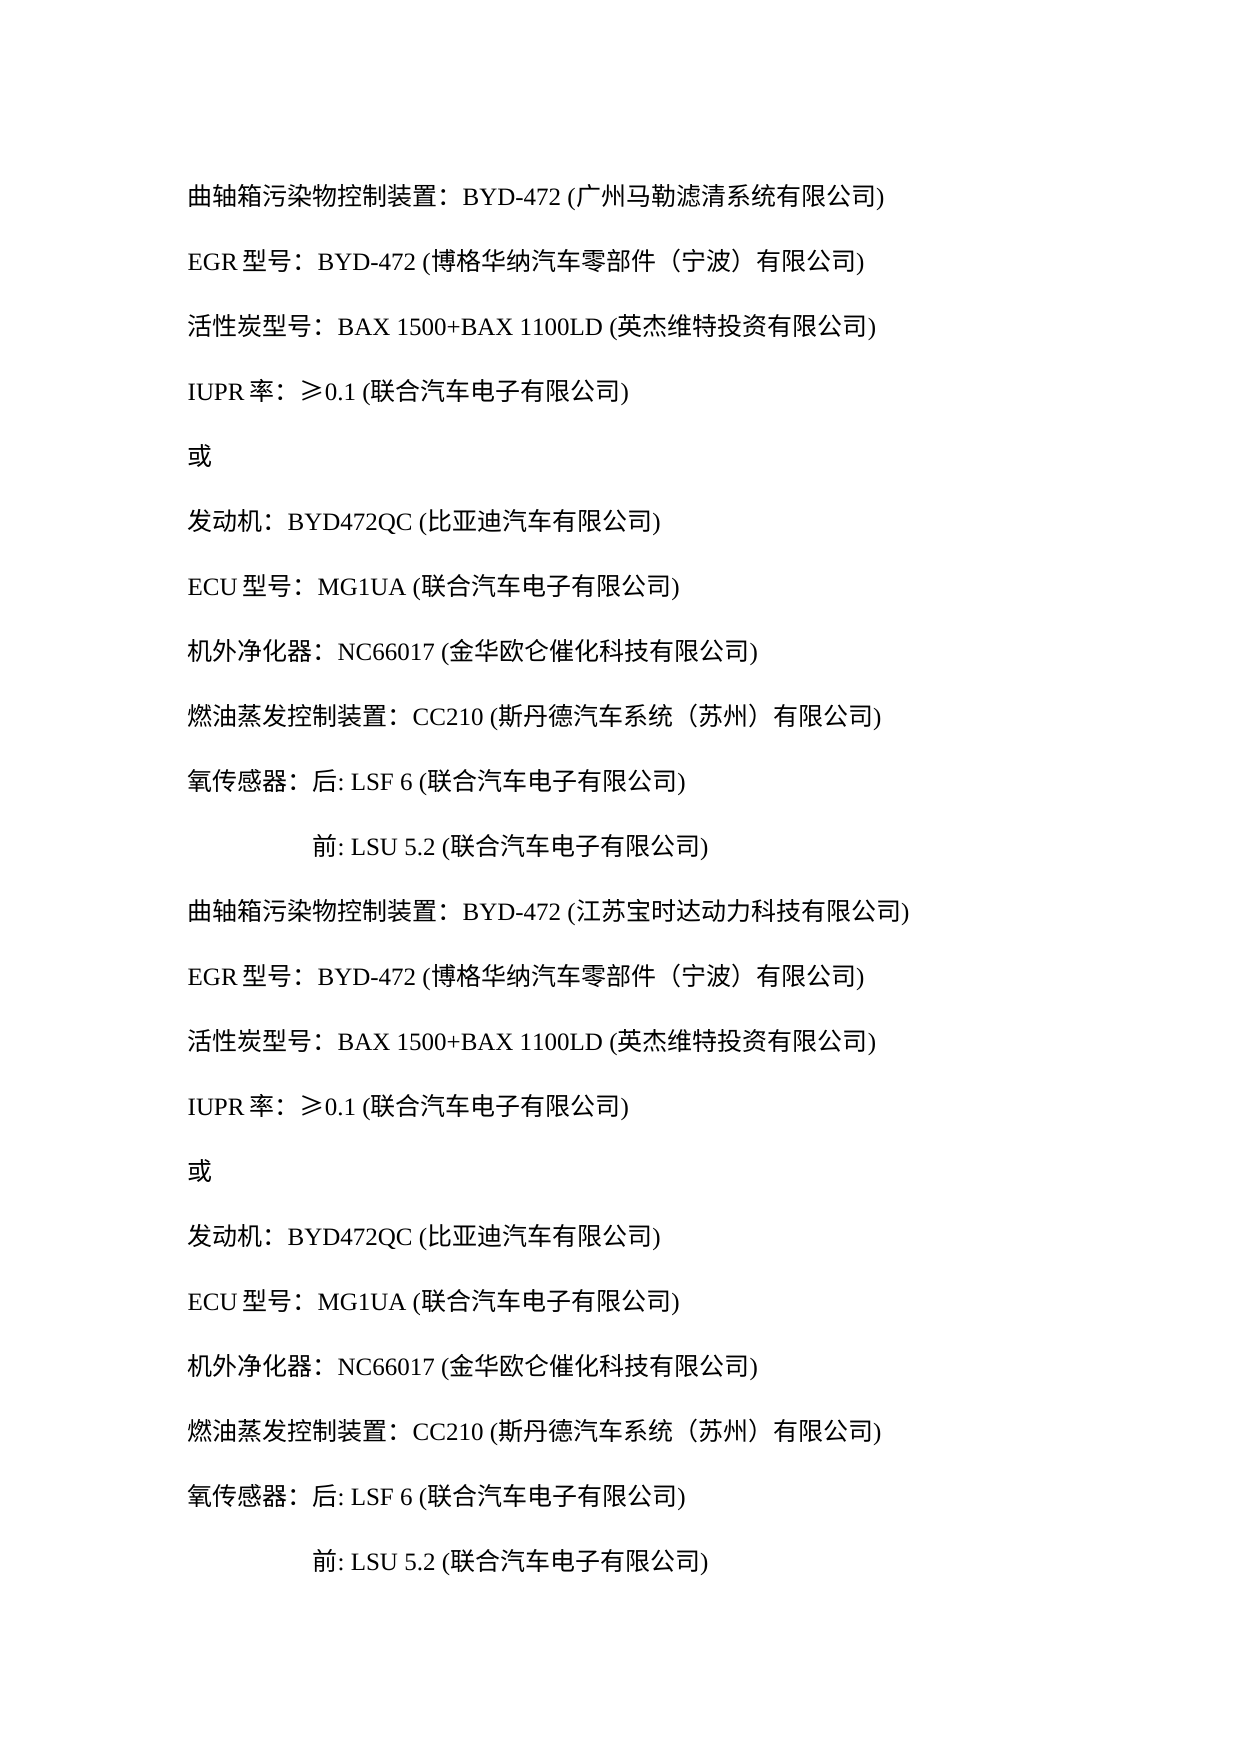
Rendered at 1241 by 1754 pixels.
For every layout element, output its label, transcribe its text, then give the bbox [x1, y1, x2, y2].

text 活性炭型号：BAX 1500+BAX 1100LD (英杰维特投资有限公司) [187, 292, 1053, 357]
text 前: LSU 5.2 (联合汽车电子有限公司) [187, 1527, 1053, 1592]
text 发动机：BYD472QC (比亚迪汽车有限公司) [187, 487, 1053, 552]
text 机外净化器：NC66017 (金华欧仑催化科技有限公司) [187, 1332, 1053, 1397]
text 曲轴箱污染物控制装置：BYD-472 (广州马勒滤清系统有限公司) [187, 162, 1053, 227]
text EGR型号：BYD-472 (博格华纳汽车零部件（宁波）有限公司) [187, 942, 1053, 1007]
text 活性炭型号：BAX 1500+BAX 1100LD (英杰维特投资有限公司) [187, 1007, 1053, 1072]
text 氧传感器：后: LSF 6 (联合汽车电子有限公司) [187, 747, 1053, 812]
text ECU型号：MG1UA (联合汽车电子有限公司) [187, 552, 1053, 617]
text 曲轴箱污染物控制装置：BYD-472 (江苏宝时达动力科技有限公司) [187, 877, 1053, 942]
text 或 [187, 422, 1053, 487]
text 发动机：BYD472QC (比亚迪汽车有限公司) [187, 1202, 1053, 1267]
text 前: LSU 5.2 (联合汽车电子有限公司) [187, 812, 1053, 877]
text 或 [187, 1137, 1053, 1202]
text 燃油蒸发控制装置：CC210 (斯丹德汽车系统（苏州）有限公司) [187, 1397, 1053, 1462]
text 机外净化器：NC66017 (金华欧仑催化科技有限公司) [187, 617, 1053, 682]
text EGR型号：BYD-472 (博格华纳汽车零部件（宁波）有限公司) [187, 227, 1053, 292]
text 氧传感器：后: LSF 6 (联合汽车电子有限公司) [187, 1462, 1053, 1527]
text ECU型号：MG1UA (联合汽车电子有限公司) [187, 1267, 1053, 1332]
text IUPR率：≥0.1 (联合汽车电子有限公司) [187, 1072, 1053, 1137]
text IUPR率：≥0.1 (联合汽车电子有限公司) [187, 357, 1053, 422]
text 燃油蒸发控制装置：CC210 (斯丹德汽车系统（苏州）有限公司) [187, 682, 1053, 747]
